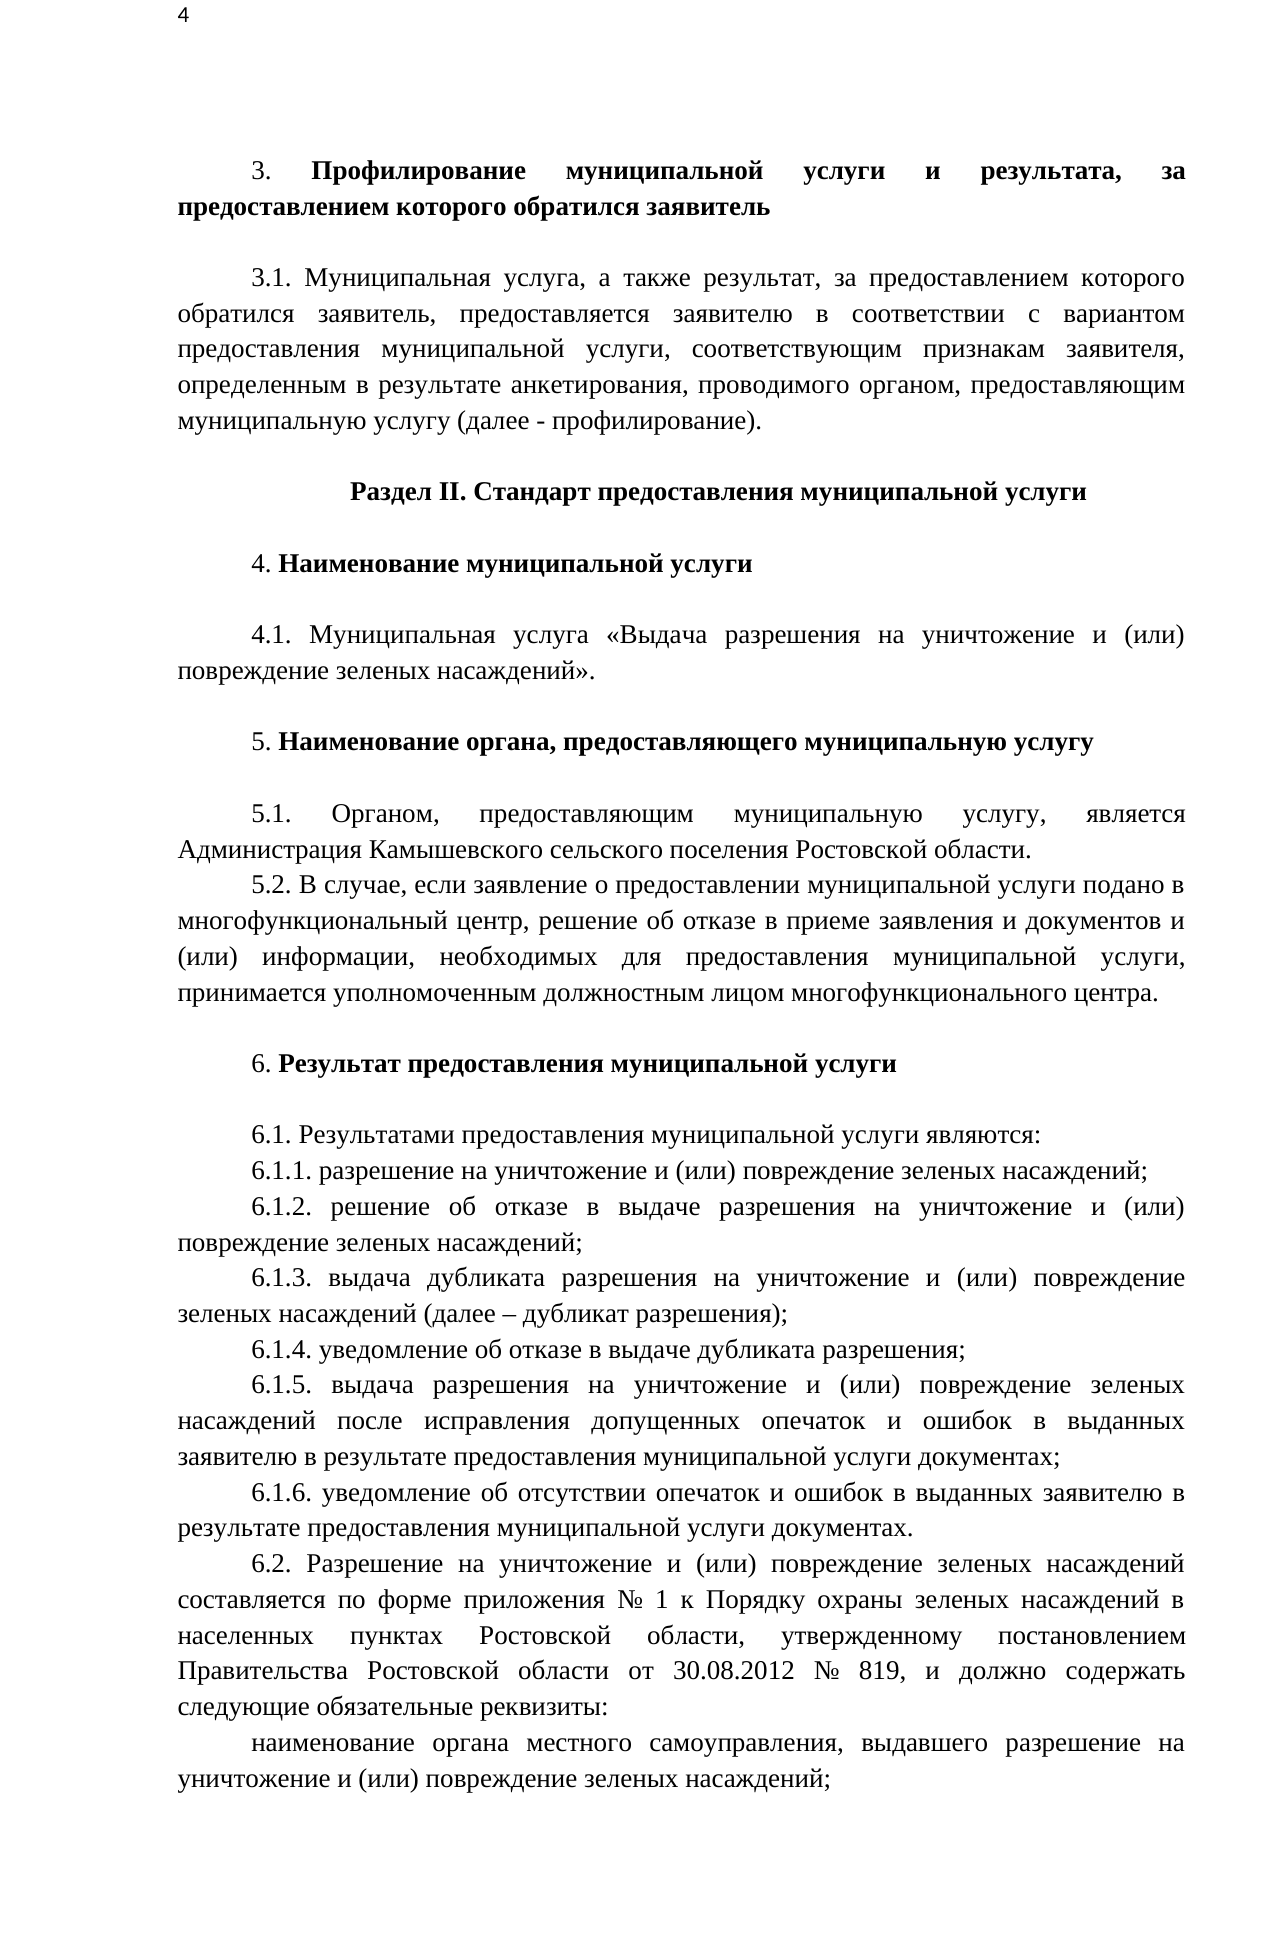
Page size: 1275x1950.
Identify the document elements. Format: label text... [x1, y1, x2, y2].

text 5.2. В случае, если заявление о предоставлении муниципальной услуги подано в многофункциональный центр, решение об отказе в приеме заявления и документов и (или) информации, необходимых для предоставления муниципальной услуги, принимается уполномоченным должностным лицом многофункционального центра. [177, 868, 1186, 1007]
text 6.1.6. уведомление об отсутствии опечаток и ошибок в выданных заявителю в результате предоставления муниципальной услуги документах. [177, 1476, 1186, 1543]
text 6.2. Разрешение на уничтожение и (или) повреждение зеленых насаждений составляется по форме приложения № 1 к Порядку охраны зеленых насаждений в населенных пунктах Ростовской области, утвержденному постановлением Правительства Ростовской области от 30.08.2012 № 819, и должно содержать следующие обязательные реквизиты: [177, 1547, 1186, 1721]
text наименование органа местного самоуправления, выдавшего разрешение на уничтожение и (или) повреждение зеленых насаждений; [177, 1726, 1186, 1793]
text 6.1.1. разрешение на уничтожение и (или) повреждение зеленых насаждений; [177, 1154, 1186, 1185]
text 6.1. Результатами предоставления муниципальной услуги являются: [177, 1118, 1186, 1150]
text 6.1.4. уведомление об отказе в выдаче дубликата разрешения; [177, 1333, 1186, 1364]
text 3.1. Муниципальная услуга, а также результат, за предоставлением которого обратился заявитель, предоставляется заявителю в соответствии с вариантом предоставления муниципальной услуги, соответствующим признакам заявителя, определенным в результате анкетирования, проводимого органом, предоставляющим муниципальную услугу (далее - профилирование). [177, 261, 1186, 435]
text 4.1. Муниципальная услуга «Выдача разрешения на уничтожение и (или) повреждение зеленых насаждений». [177, 618, 1186, 685]
text 4. Наименование муниципальной услуги [177, 547, 1186, 578]
text 6.1.2. решение об отказе в выдаче разрешения на уничтожение и (или) повреждение зеленых насаждений; [177, 1190, 1186, 1257]
text 6.1.5. выдача разрешения на уничтожение и (или) повреждение зеленых насаждений после исправления допущенных опечаток и ошибок в выданных заявителю в результате предоставления муниципальной услуги документах; [177, 1369, 1186, 1471]
text 5.1. Органом, предоставляющим муниципальную услугу, является Администрация Камышевского сельского поселения Ростовской области. [177, 797, 1186, 864]
text 5. Наименование органа, предоставляющего муниципальную услугу [177, 726, 1186, 757]
text 6. Результат предоставления муниципальной услуги [177, 1047, 1186, 1078]
text Раздел II. Стандарт предоставления муниципальной услуги [177, 475, 1186, 507]
text 3. Профилирование муниципальной услуги и результата, за предоставлением которого обратился заявитель [177, 154, 1186, 221]
text 6.1.3. выдача дубликата разрешения на уничтожение и (или) повреждение зеленых насаждений (далее – дубликат разрешения); [177, 1261, 1186, 1328]
